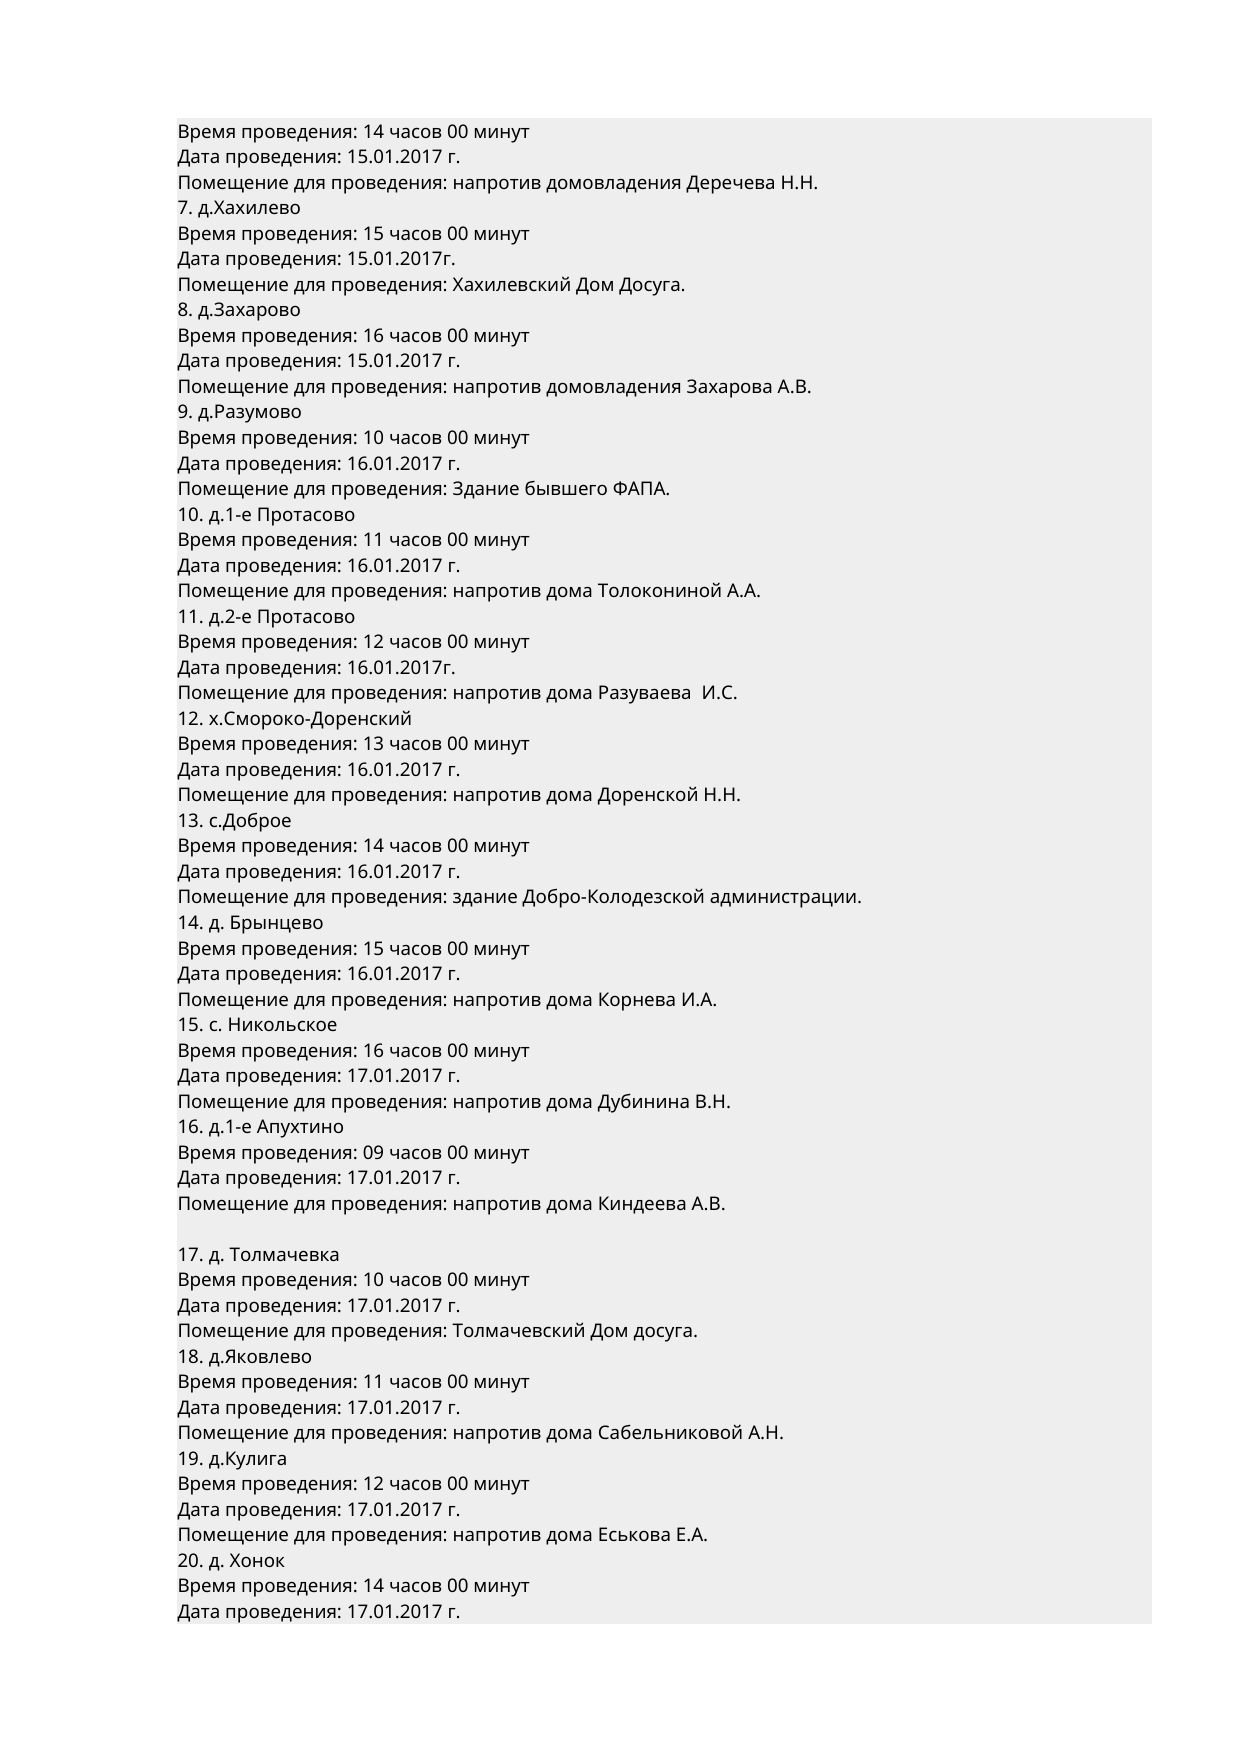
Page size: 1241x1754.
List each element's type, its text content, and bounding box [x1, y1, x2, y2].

text Дата проведения: 17.01.2017 г. [177, 1292, 1152, 1318]
text Время проведения: 11 часов 00 минут [177, 526, 1152, 552]
text Дата проведения: 16.01.2017г. [177, 654, 1152, 679]
text Дата проведения: 16.01.2017 г. [177, 552, 1152, 577]
text Время проведения: 12 часов 00 минут [177, 1471, 1152, 1496]
text Время проведения: 10 часов 00 минут [177, 424, 1152, 450]
text Время проведения: 14 часов 00 минут [177, 118, 1152, 144]
text 19. д.Кулига [177, 1445, 1152, 1471]
text 18. д.Яковлево [177, 1343, 1152, 1369]
text 15. с. Никольское [177, 1011, 1152, 1037]
text Дата проведения: 16.01.2017 г. [177, 960, 1152, 986]
text Время проведения: 16 часов 00 минут [177, 322, 1152, 348]
text Помещение для проведения: напротив дома Доренской Н.Н. [177, 782, 1152, 807]
text Время проведения: 12 часов 00 минут [177, 628, 1152, 654]
text Время проведения: 14 часов 00 минут [177, 833, 1152, 858]
text Дата проведения: 17.01.2017 г. [177, 1394, 1152, 1420]
text Дата проведения: 17.01.2017 г. [177, 1164, 1152, 1190]
text Помещение для проведения: напротив дома Сабельниковой А.Н. [177, 1420, 1152, 1445]
text 7. д.Хахилево [177, 195, 1152, 220]
text Время проведения: 13 часов 00 минут [177, 731, 1152, 756]
text Помещение для проведения: Хахилевский Дом Досуга. [177, 271, 1152, 297]
text Дата проведения: 15.01.2017г. [177, 246, 1152, 271]
text Время проведения: 16 часов 00 минут [177, 1037, 1152, 1062]
text Дата проведения: 17.01.2017 г. [177, 1062, 1152, 1088]
text Помещение для проведения: напротив дома Разуваева И.С. [177, 679, 1152, 705]
text Помещение для проведения: напротив домовладения Деречева Н.Н. [177, 169, 1152, 195]
text Помещение для проведения: Здание бывшего ФАПА. [177, 475, 1152, 501]
text 9. д.Разумово [177, 399, 1152, 424]
text Помещение для проведения: напротив домовладения Захарова А.В. [177, 373, 1152, 399]
text Помещение для проведения: напротив дома Киндеева А.В. [177, 1190, 1152, 1216]
text 17. д. Толмачевка [177, 1241, 1152, 1267]
text 10. д.1-е Протасово [177, 501, 1152, 526]
text 11. д.2-е Протасово [177, 603, 1152, 628]
text Дата проведения: 16.01.2017 г. [177, 858, 1152, 884]
text 20. д. Хонок [177, 1547, 1152, 1573]
text Дата проведения: 16.01.2017 г. [177, 756, 1152, 782]
text Помещение для проведения: напротив дома Корнева И.А. [177, 986, 1152, 1011]
text Время проведения: 10 часов 00 минут [177, 1267, 1152, 1292]
text Дата проведения: 17.01.2017 г. [177, 1598, 1152, 1624]
text Помещение для проведения: Толмачевский Дом досуга. [177, 1318, 1152, 1343]
text Время проведения: 15 часов 00 минут [177, 220, 1152, 246]
text Время проведения: 14 часов 00 минут [177, 1573, 1152, 1598]
text Помещение для проведения: напротив дома Еськова Е.А. [177, 1522, 1152, 1547]
text 12. х.Смороко-Доренский [177, 705, 1152, 731]
text Дата проведения: 15.01.2017 г. [177, 144, 1152, 169]
text 8. д.Захарово [177, 297, 1152, 322]
text Время проведения: 09 часов 00 минут [177, 1139, 1152, 1164]
text Дата проведения: 16.01.2017 г. [177, 450, 1152, 475]
text Время проведения: 11 часов 00 минут [177, 1369, 1152, 1394]
text Дата проведения: 17.01.2017 г. [177, 1496, 1152, 1522]
text Помещение для проведения: здание Добро-Колодезской администрации. [177, 884, 1152, 909]
text 13. с.Доброе [177, 807, 1152, 833]
text 14. д. Брынцево [177, 909, 1152, 935]
text Дата проведения: 15.01.2017 г. [177, 348, 1152, 373]
text Время проведения: 15 часов 00 минут [177, 935, 1152, 960]
text 16. д.1-е Апухтино [177, 1113, 1152, 1139]
text Помещение для проведения: напротив дома Дубинина В.Н. [177, 1088, 1152, 1113]
text Помещение для проведения: напротив дома Толокониной А.А. [177, 577, 1152, 603]
